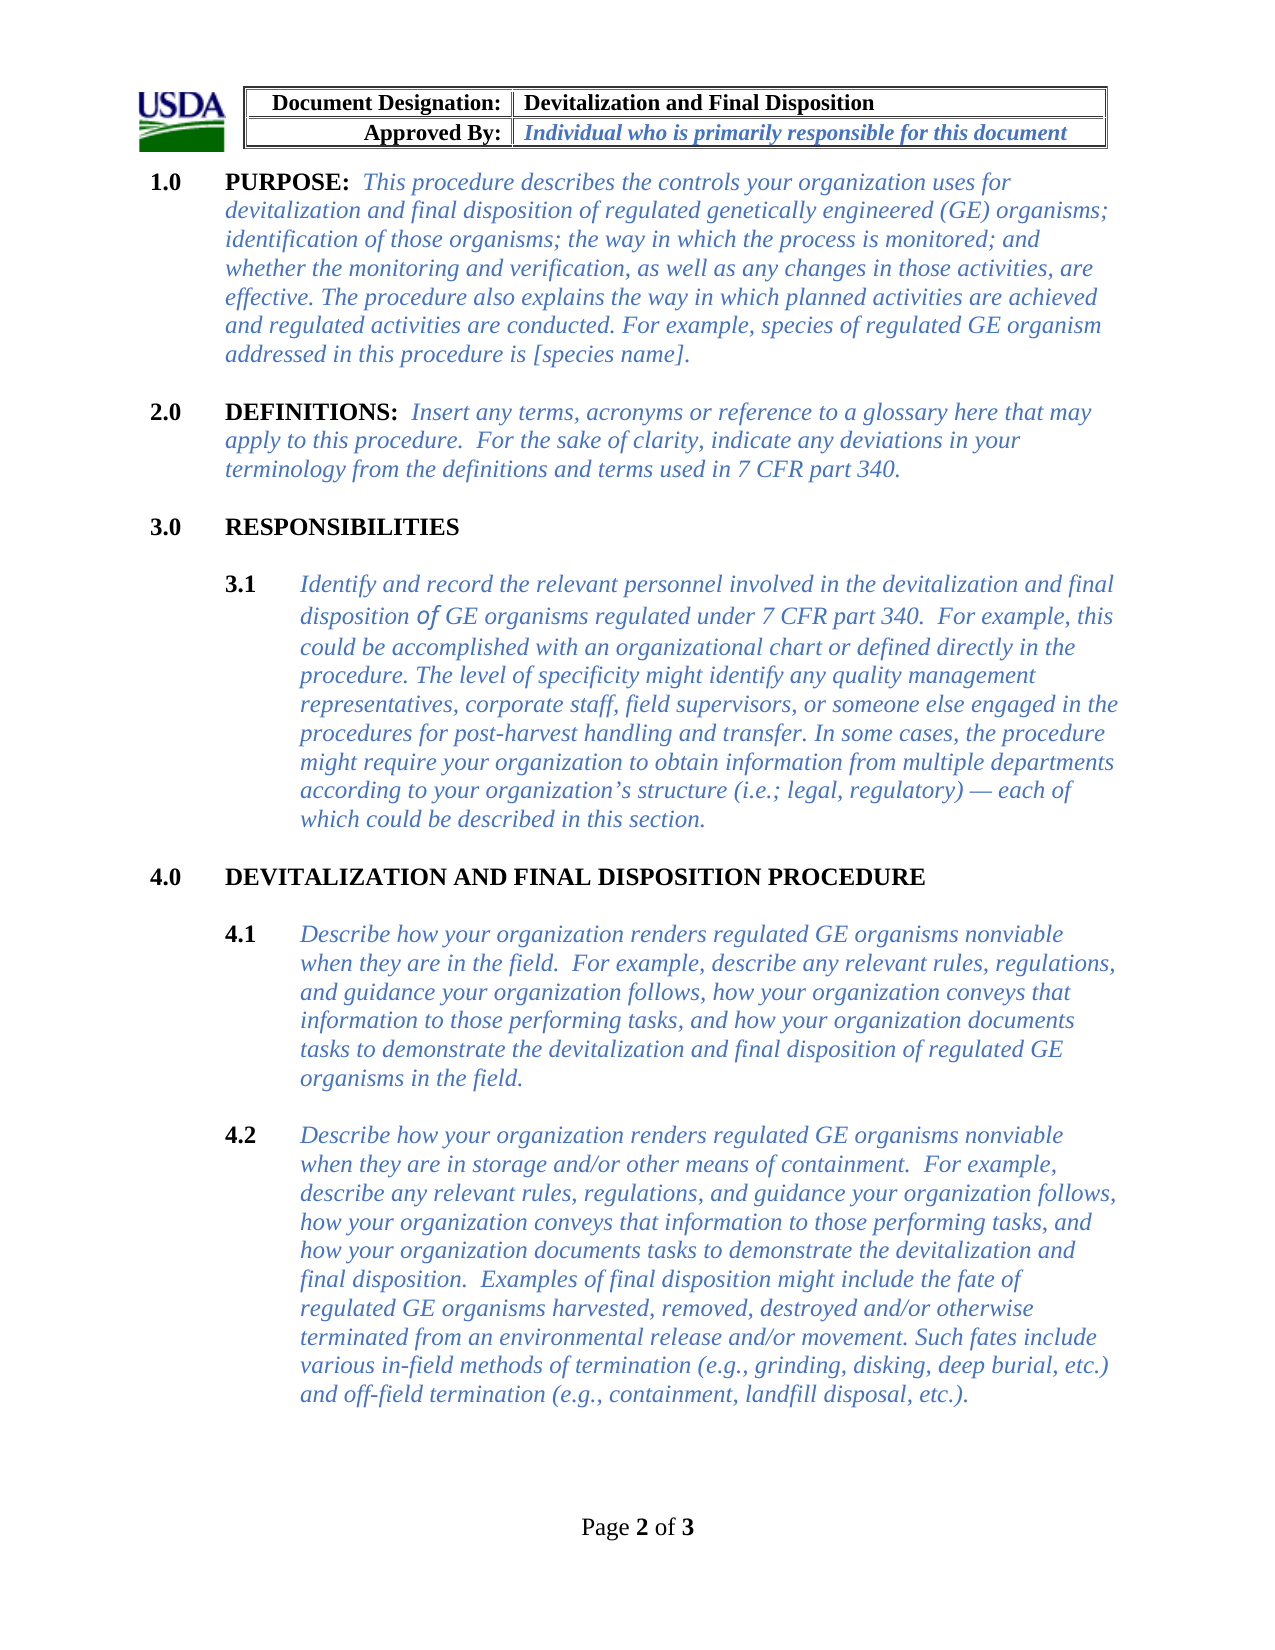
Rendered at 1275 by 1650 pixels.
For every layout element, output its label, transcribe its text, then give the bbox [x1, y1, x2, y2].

text 4.0 DEVITALIZATION AND FINAL DISPOSITION PROCEDURE [150, 862, 1125, 891]
text 4.2 [225, 1121, 1125, 1408]
text 4.1 [225, 919, 1125, 1092]
picture [138, 92, 226, 152]
text 3.0 RESPONSIBILITIES [150, 512, 1125, 540]
text 1.0 PURPOSE: [150, 167, 1125, 368]
text 3.1 [225, 569, 1125, 833]
text 2.0 DEFINITIONS: [150, 397, 1125, 483]
